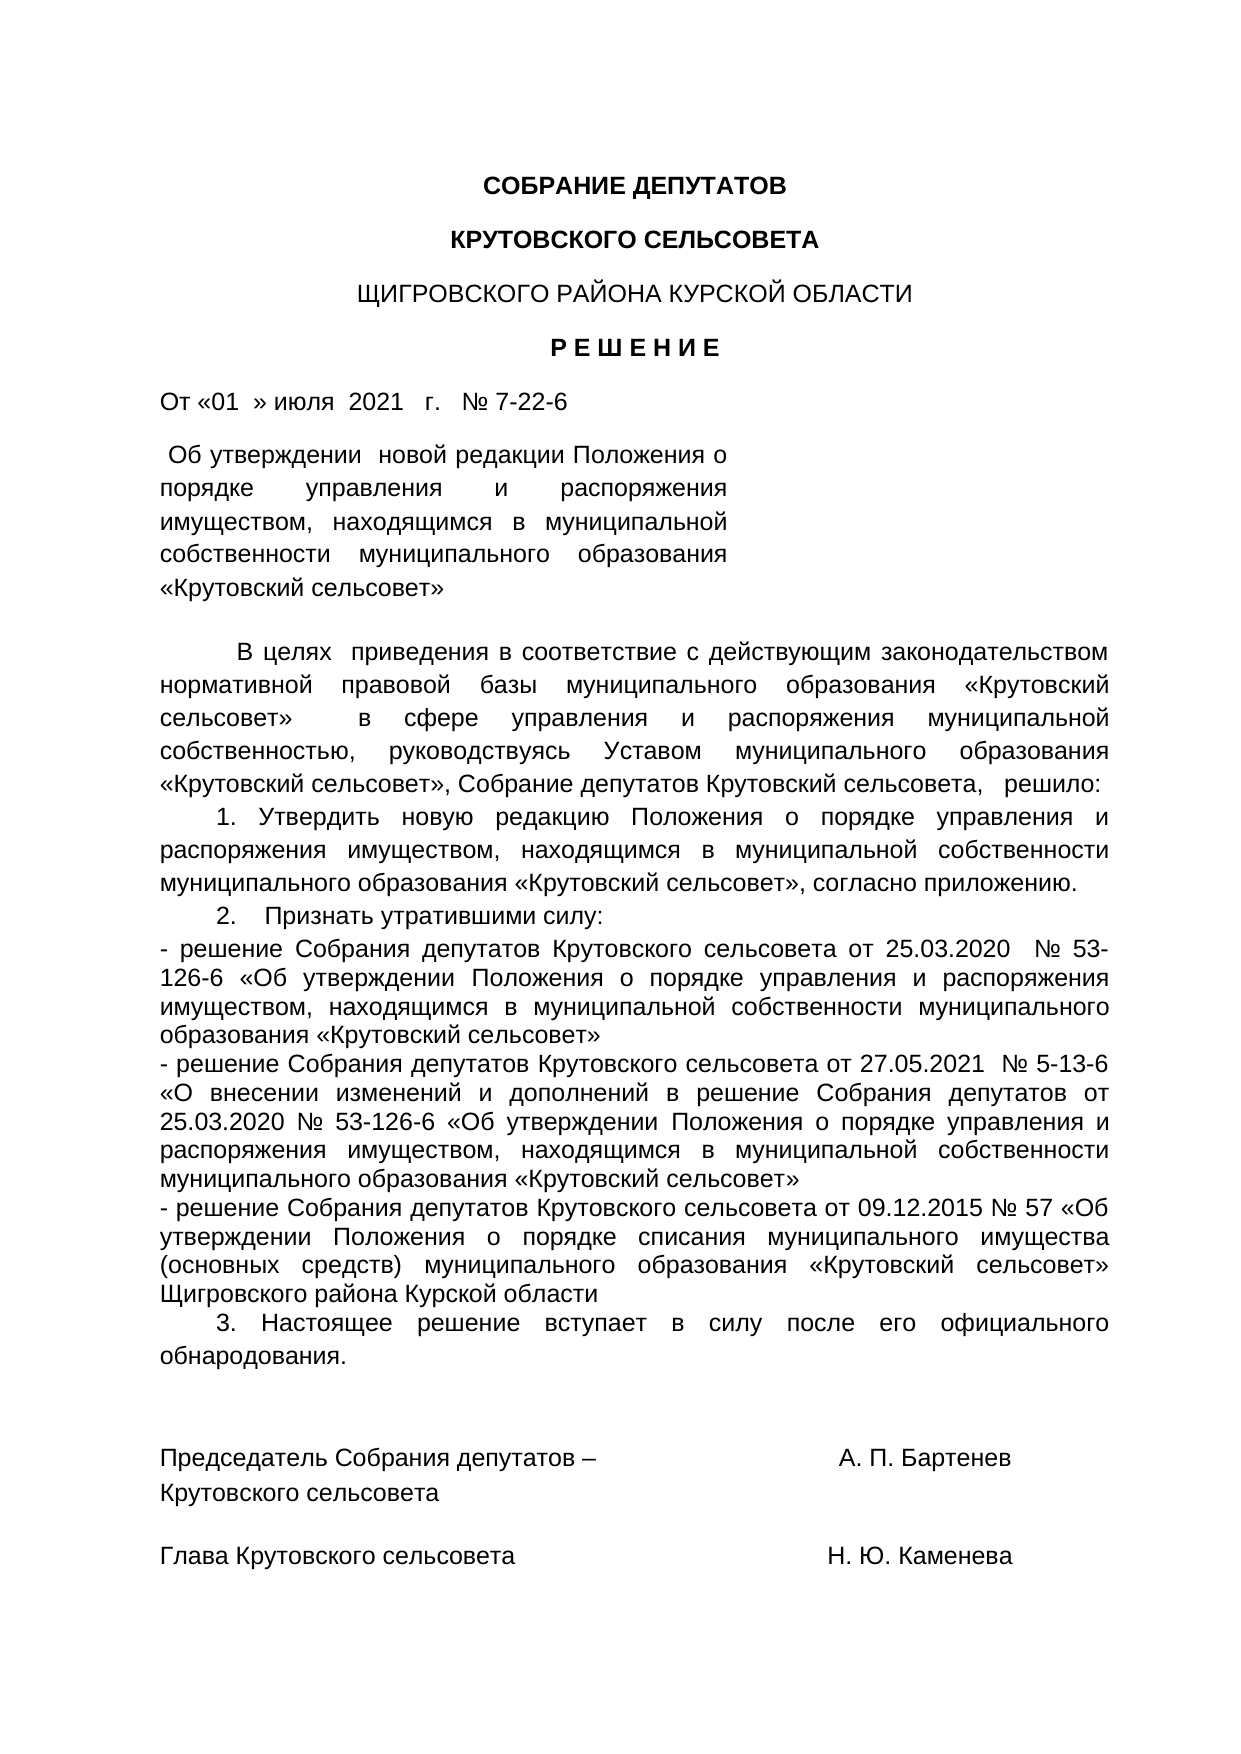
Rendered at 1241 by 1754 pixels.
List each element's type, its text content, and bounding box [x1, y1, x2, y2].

text 2. Признать утратившими силу: [159, 901, 1110, 930]
text - решение Собрания депутатов Крутовского сельсовета от 27.05.2021 № 5-13-6 «О внесении изменений и дополнений в решение Собрания депутатов от 25.03.2020 № 53-126-6 «Об утверждении Положения о порядке управления и распоряжения имуществом, находящимся в муниципальной собственности муниципального образования «Крутовский сельсовет» [159, 1049, 1110, 1193]
text КРУТОВСКОГО СЕЛЬСОВЕТА [159, 225, 1110, 254]
text Крутовского сельсовета [159, 1477, 1110, 1506]
text 1. Утвердить новую редакцию Положения о порядке управления и распоряжения имуществом, находящимся в муниципальной собственности муниципального образования «Крутовский сельсовет», согласно приложению. [159, 802, 1110, 897]
text - решение Собрания депутатов Крутовского сельсовета от 09.12.2015 № 57 «Об утверждении Положения о порядке списания муниципального имущества (основных средств) муниципального образования «Крутовский сельсовет» Щигровского района Курской области [159, 1193, 1110, 1308]
text Р Е Ш Е Н И Е [159, 333, 1110, 361]
text - решение Собрания депутатов Крутовского сельсовета от 25.03.2020 № 53-126-6 «Об утверждении Положения о порядке управления и распоряжения имуществом, находящимся в муниципальной собственности муниципального образования «Крутовский сельсовет» [159, 934, 1110, 1049]
text Председатель Собрания депутатов – А. П. Бартенев [159, 1443, 1110, 1472]
text В целях приведения в соответствие с действующим законодательством нормативной правовой базы муниципального образования «Крутовский сельсовет» в сфере управления и распоряжения муниципальной собственностью, руководствуясь Уставом муниципального образования «Крутовский сельсовет», Собрание депутатов Крутовский сельсовета, решило: [159, 637, 1110, 798]
text ЩИГРОВСКОГО РАЙОНА КУРСКОЙ ОБЛАСТИ [159, 279, 1110, 308]
text От «01 » июля 2021 г. № 7-22-6 [159, 387, 1110, 415]
text Глава Крутовского сельсовета Н. Ю. Каменева [159, 1541, 1110, 1569]
text СОБРАНИЕ ДЕПУТАТОВ [159, 171, 1110, 200]
text 3. Настоящее решение вступает в силу после его официального обнародования. [159, 1308, 1110, 1370]
table_header Об утверждении новой редакции Положения о порядке управления и распоряжения имуществом, находящимся в муниципальной собственности муниципального образования «Крутовский сельсовет» [148, 440, 739, 605]
